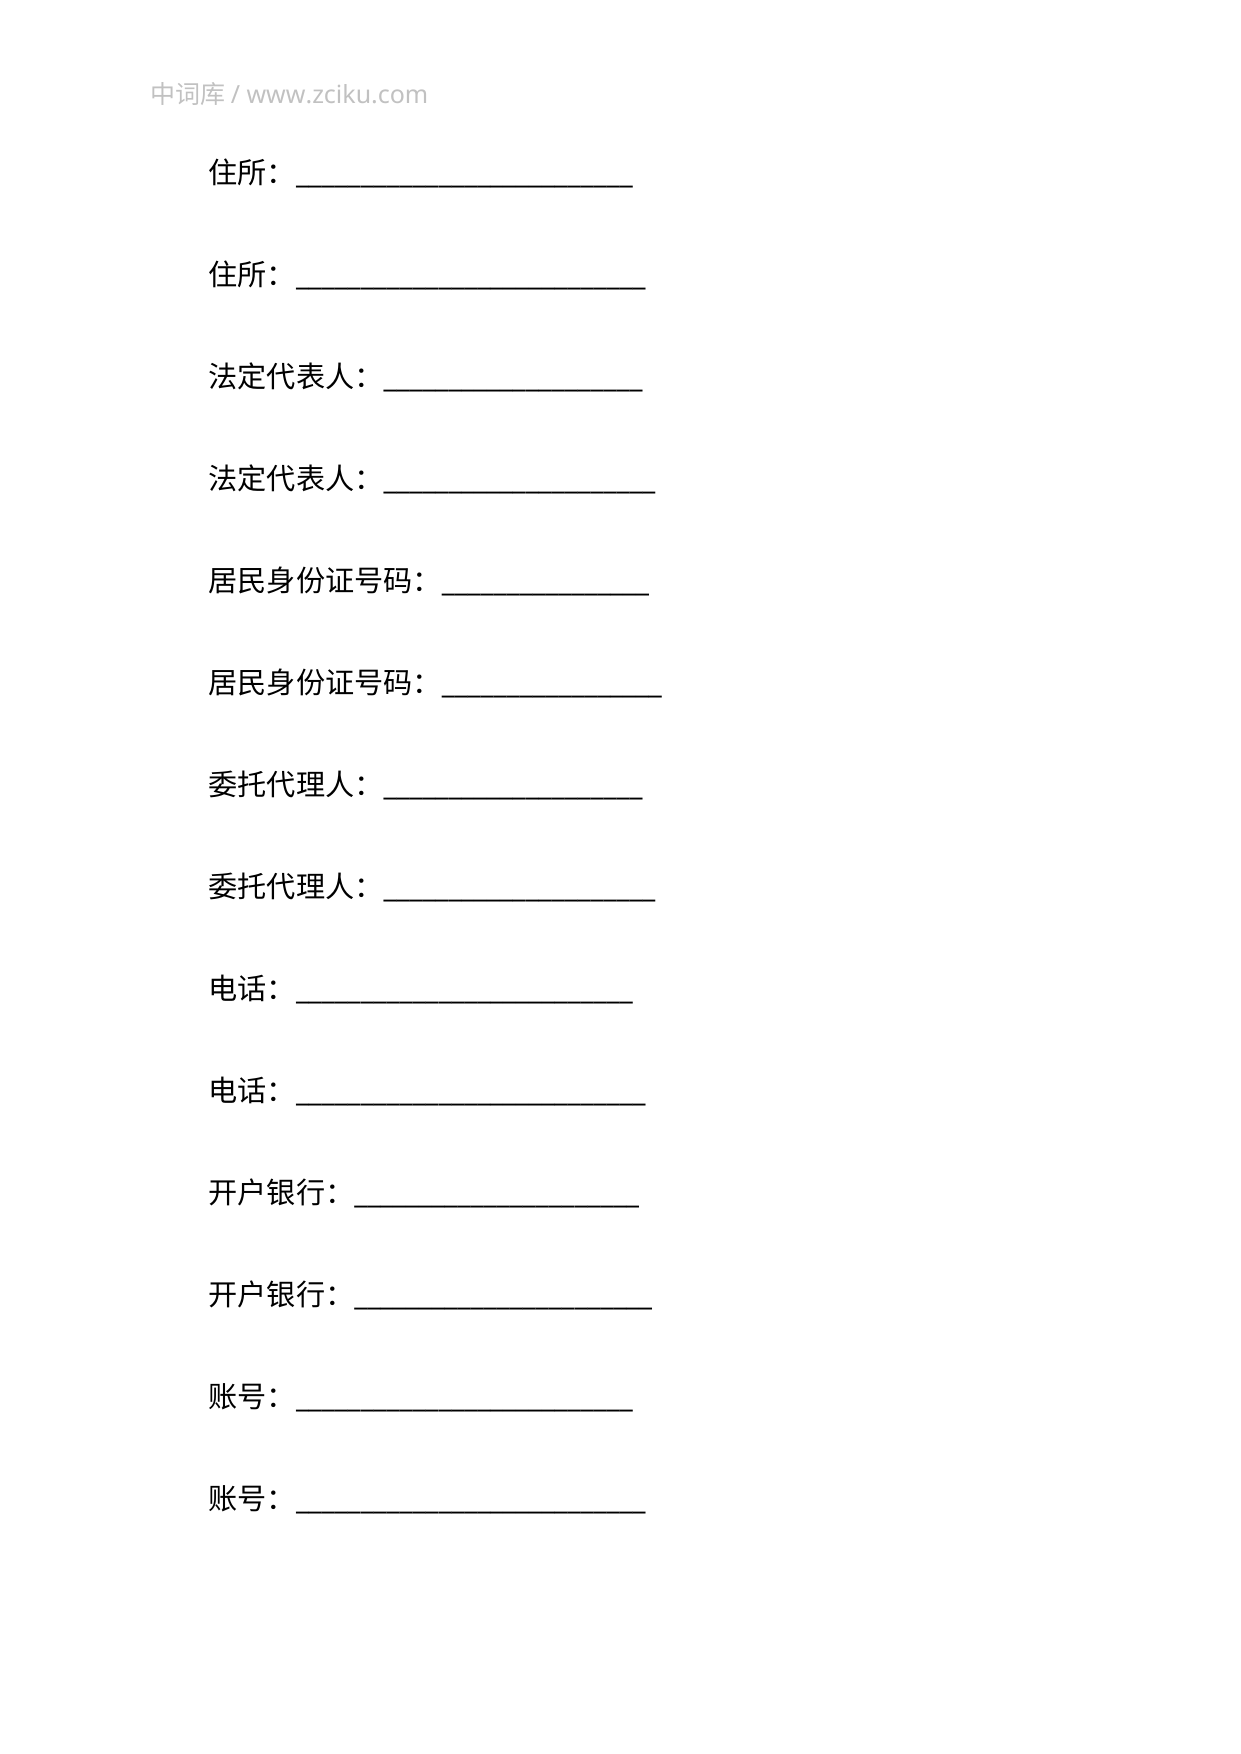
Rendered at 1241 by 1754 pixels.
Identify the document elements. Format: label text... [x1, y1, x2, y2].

text 开户银行：______________________ [150, 1170, 1090, 1212]
text 账号：__________________________ [150, 1374, 1090, 1416]
text 住所：___________________________ [150, 252, 1090, 294]
text 开户银行：_______________________ [150, 1272, 1090, 1314]
text 居民身份证号码：_________________ [150, 660, 1090, 702]
text 居民身份证号码：________________ [150, 558, 1090, 600]
text 法定代表人：____________________ [150, 354, 1090, 396]
text 委托代理人：_____________________ [150, 864, 1090, 906]
text 账号：___________________________ [150, 1476, 1090, 1518]
text 电话：__________________________ [150, 966, 1090, 1008]
text 委托代理人：____________________ [150, 762, 1090, 804]
text 住所：__________________________ [150, 150, 1090, 192]
text 法定代表人：_____________________ [150, 456, 1090, 498]
text 电话：___________________________ [150, 1068, 1090, 1110]
